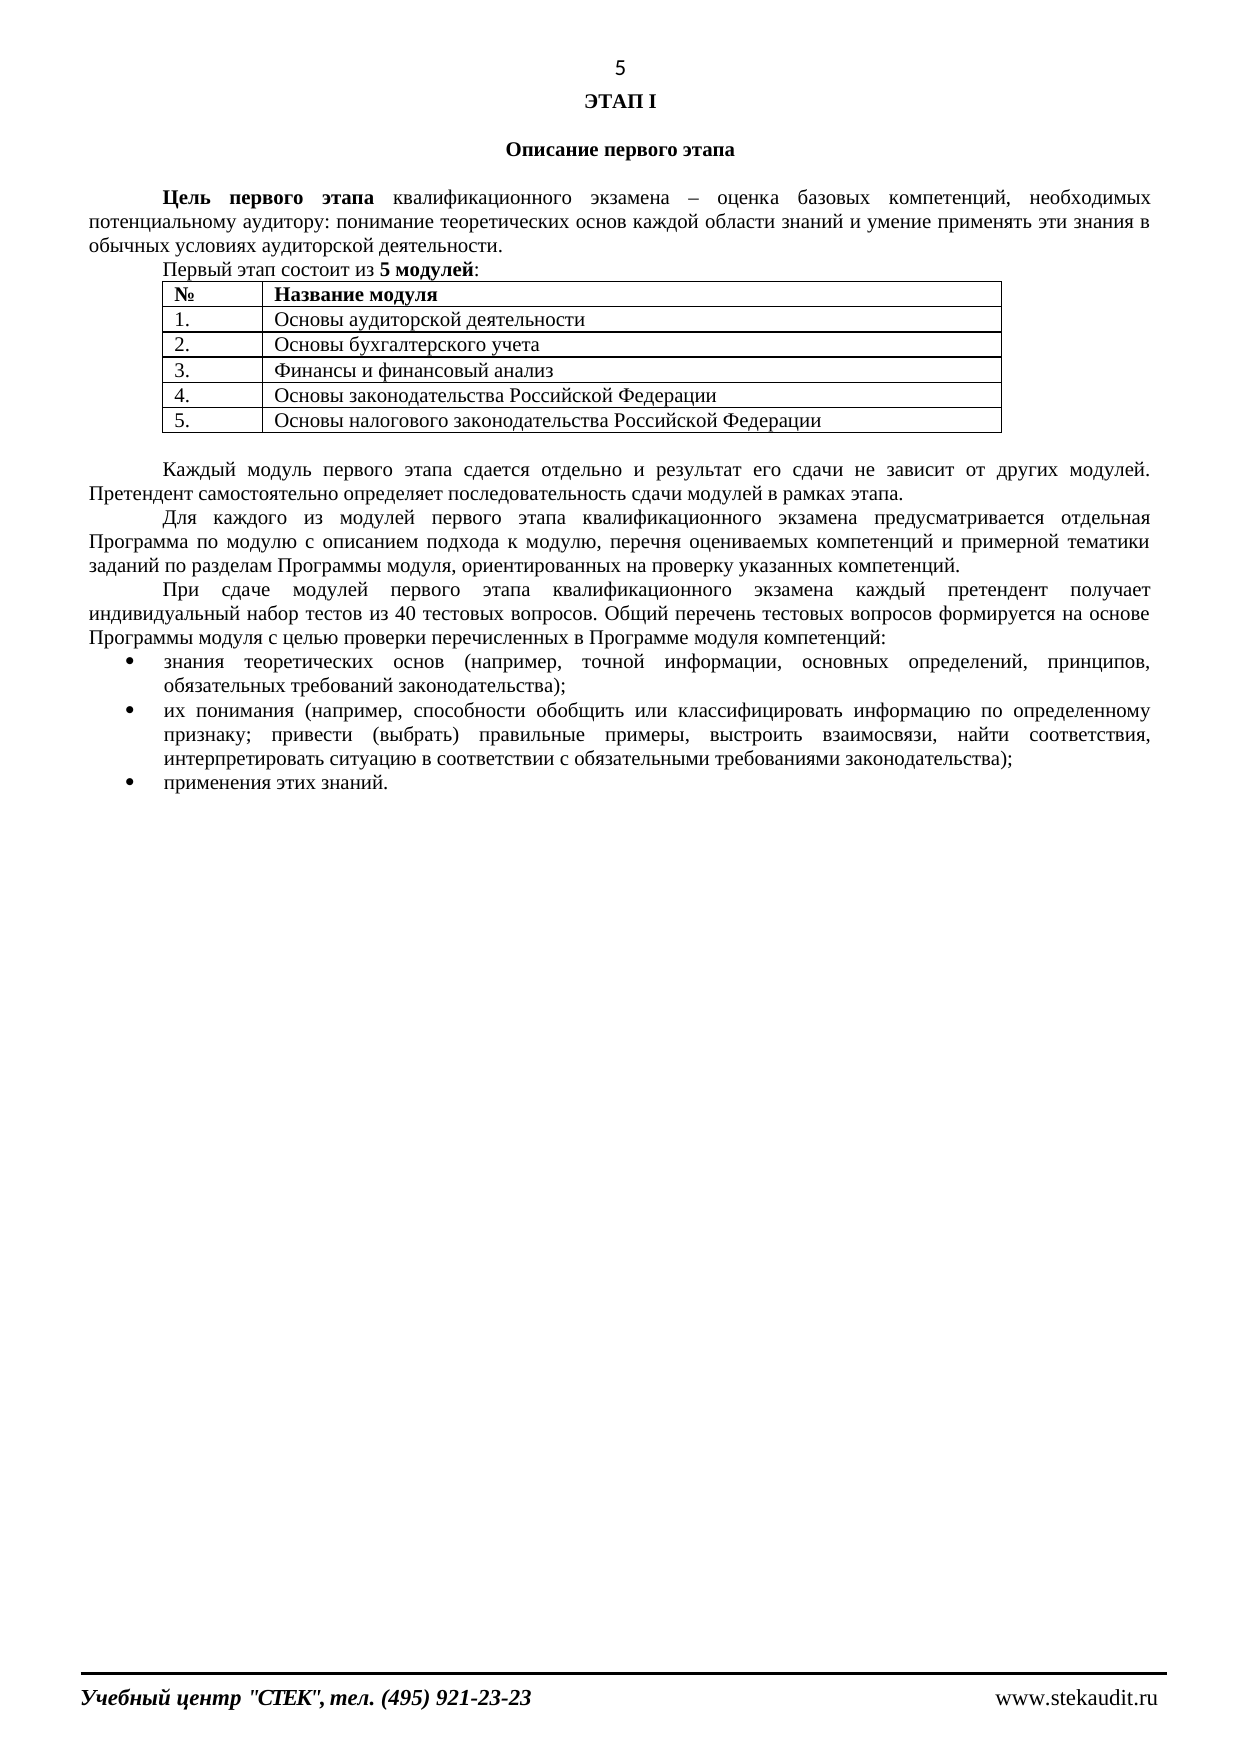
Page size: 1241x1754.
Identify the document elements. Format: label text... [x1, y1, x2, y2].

text Первый этап состоит из 5 модулей: [89, 257, 1152, 281]
list знания теоретических основ (например, точной информации, основных определений, принципов, обязательных требований законодательства); [126, 649, 1152, 697]
text Каждый модуль первого этапа сдается отдельно и результат его сдачи не зависит от других модулей. Претендент самостоятельно определяет последовательность сдачи модулей в рамках этапа. [89, 457, 1152, 505]
text Описание первого этапа [89, 137, 1152, 161]
table_cell 4. [163, 383, 262, 407]
table_cell 2. [163, 333, 262, 356]
text ЭТАП I [89, 89, 1152, 113]
table_cell 5. [163, 408, 262, 432]
table_cell Основы законодательства Российской Федерации [263, 383, 1001, 407]
text При сдаче модулей первого этапа квалификационного экзамена каждый претендент получает индивидуальный набор тестов из 40 тестовых вопросов. Общий перечень тестовых вопросов формируется на основе Программы модуля с целью проверки перечисленных в Программе модуля компетенций: [89, 577, 1152, 649]
text Цель первого этапа квалификационного экзамена – оценка базовых компетенций, необходимых потенциальному аудитору: понимание теоретических основ каждой области знаний и умение применять эти знания в обычных условиях аудиторской деятельности. [89, 185, 1152, 257]
table_header № [163, 282, 262, 306]
table_header Название модуля [263, 282, 1001, 306]
table_cell 1. [163, 307, 262, 331]
text Для каждого из модулей первого этапа квалификационного экзамена предусматривается отдельная Программа по модулю с описанием подхода к модулю, перечня оцениваемых компетенций и примерной тематики заданий по разделам Программы модуля, ориентированных на проверку указанных компетенций. [89, 505, 1152, 577]
list их понимания (например, способности обобщить или классифицировать информацию по определенному признаку; привести (выбрать) правильные примеры, выстроить взаимосвязи, найти соответствия, интерпретировать ситуацию в соответствии с обязательными требованиями законодательства); [126, 697, 1152, 770]
table_cell Основы аудиторской деятельности [263, 307, 1001, 331]
list применения этих знаний. [126, 770, 1152, 794]
table_cell Основы налогового законодательства Российской Федерации [263, 408, 1001, 432]
table_cell Основы бухгалтерского учета [263, 333, 1001, 356]
table_cell Финансы и финансовый анализ [263, 358, 1001, 382]
table_cell 3. [163, 358, 262, 382]
